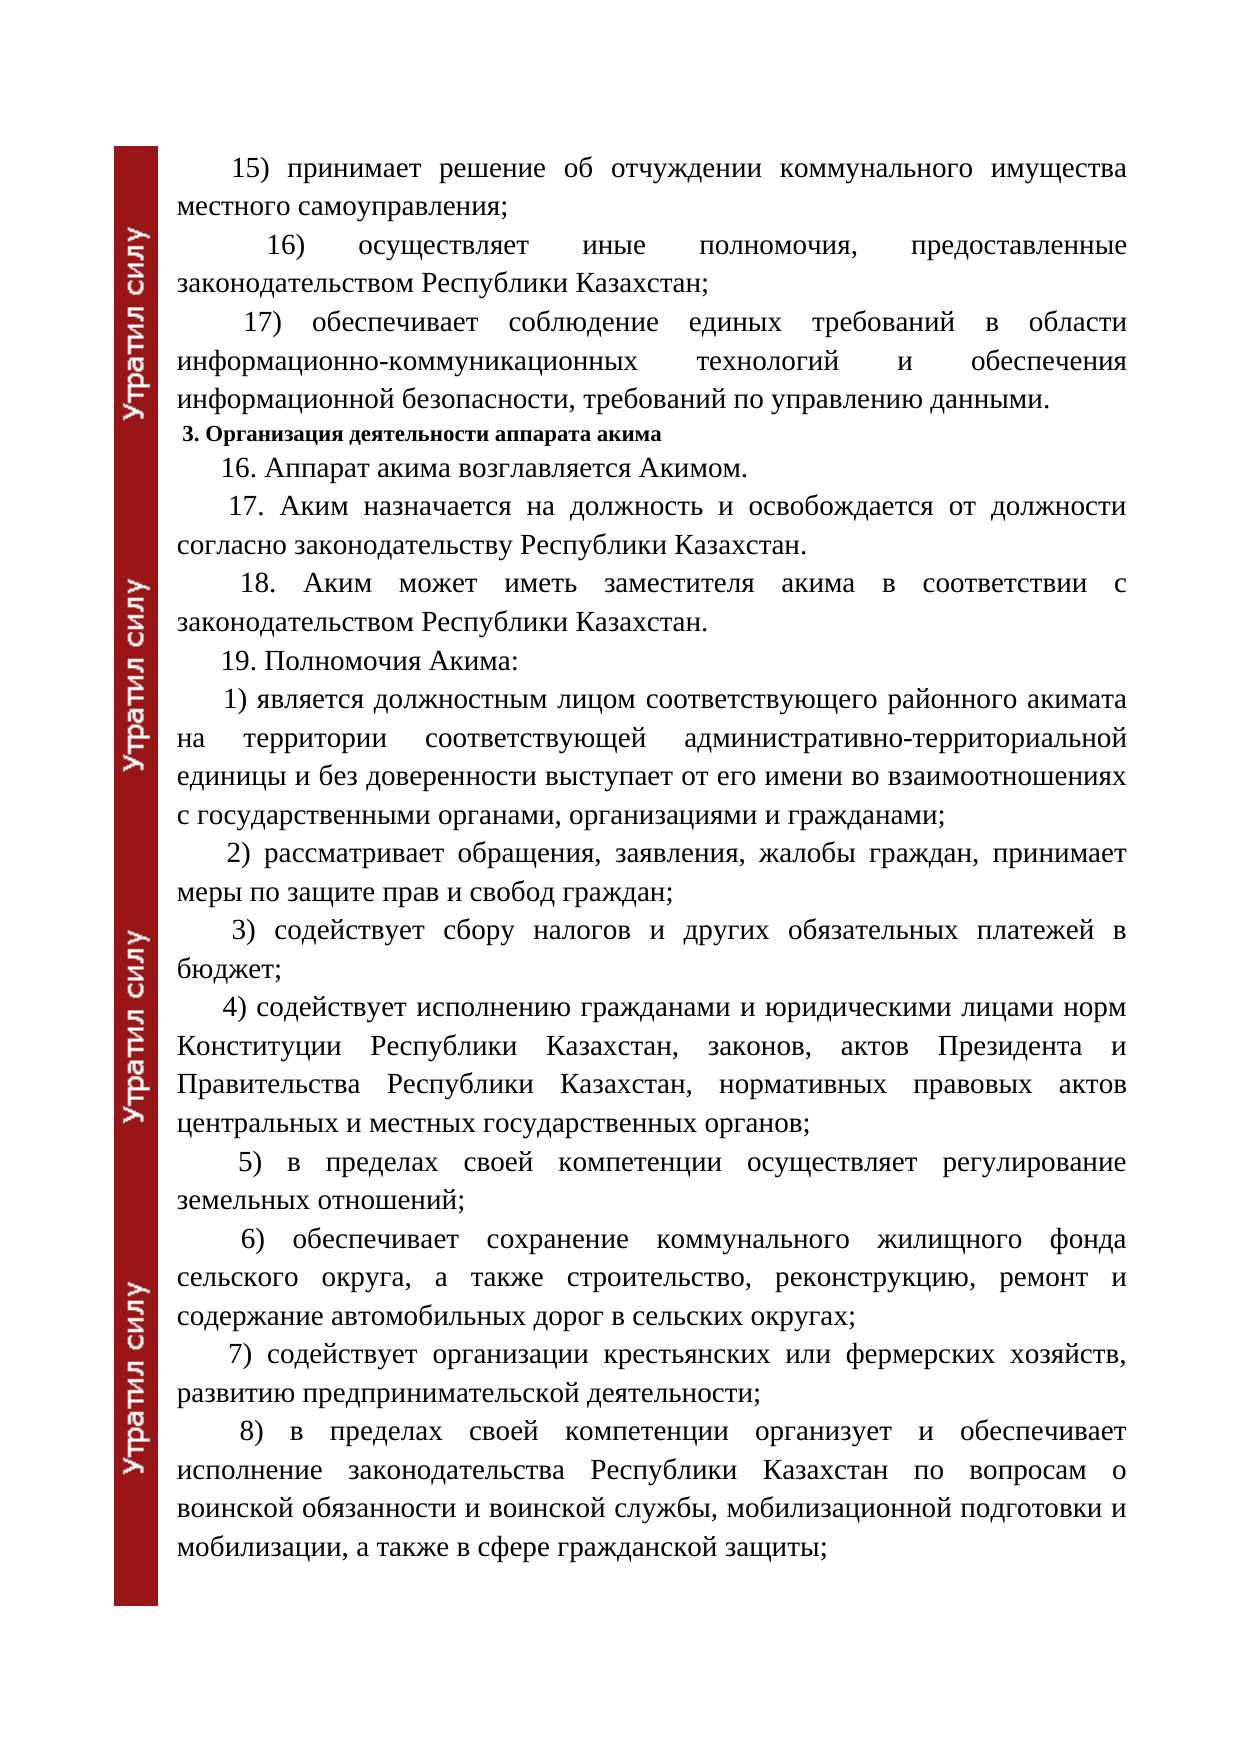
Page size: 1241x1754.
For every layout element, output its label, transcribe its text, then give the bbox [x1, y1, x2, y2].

picture [114, 907, 158, 912]
text 17) обеспечивает соблюдение единых требований в области информационно-коммуникационных технологий и обеспечения информационной безопасности, требований по управлению данными. [112, 304, 1128, 415]
picture [114, 676, 158, 681]
text 15) принимает решение об отчуждении коммунального имущества местного самоуправления; [112, 150, 1128, 222]
picture [114, 222, 158, 227]
text 19. Полномочия Акима: [112, 643, 1128, 676]
text 18. Аким может иметь заместителя акима в соответствии с законодательством Республики Казахстан. [112, 566, 1128, 638]
text 16) осуществляет иные полномочия, предоставленные законодательством Республики Казахстан; [112, 227, 1128, 299]
text 2) рассматривает обращения, заявления, жалобы граждан, принимает меры по защите прав и свобод граждан; [112, 835, 1128, 907]
text 1) является должностным лицом соответствующего районного акимата на территории соответствующей административно-территориальной единицы и без доверенности выступает от его имени во взаимоотношениях с государственными органами, организациями и гражданами; [112, 681, 1128, 830]
picture [114, 830, 158, 835]
picture [114, 1563, 158, 1606]
text 5) в пределах своей компетенции осуществляет регулирование земельных отношений; [112, 1144, 1128, 1216]
text 3) содействует сбору налогов и других обязательных платежей в бюджет; [112, 912, 1128, 984]
picture [114, 446, 158, 450]
text 16. Аппарат акима возглавляется Акимом. [112, 450, 1128, 483]
text 7) содействует организации крестьянских или фермерских хозяйств, развитию предпринимательской деятельности; [112, 1336, 1128, 1408]
picture [114, 638, 158, 643]
picture [114, 1408, 158, 1413]
picture [114, 483, 158, 488]
text 6) обеспечивает сохранение коммунального жилищного фонда сельского округа, а также строительство, реконструкцию, ремонт и содержание автомобильных дорог в сельских округах; [112, 1221, 1128, 1331]
text 8) в пределах своей компетенции организует и обеспечивает исполнение законодательства Республики Казахстан по вопросам о воинской обязанности и воинской службы, мобилизационной подготовки и мобилизации, а также в сфере гражданской защиты; [112, 1413, 1128, 1563]
text 3. Организация деятельности аппарата акима [112, 420, 1128, 446]
picture [114, 984, 158, 989]
picture [114, 1139, 158, 1144]
picture [114, 299, 158, 304]
text 17. Аким назначается на должность и освобождается от должности согласно законодательству Республики Казахстан. [112, 488, 1128, 561]
picture [114, 561, 158, 566]
text 4) содействует исполнению гражданами и юридическими лицами норм Конституции Республики Казахстан, законов, актов Президента и Правительства Республики Казахстан, нормативных правовых актов центральных и местных государственных органов; [112, 989, 1128, 1139]
picture [114, 415, 158, 420]
picture [114, 1331, 158, 1336]
picture [114, 1216, 158, 1221]
picture [114, 146, 158, 150]
